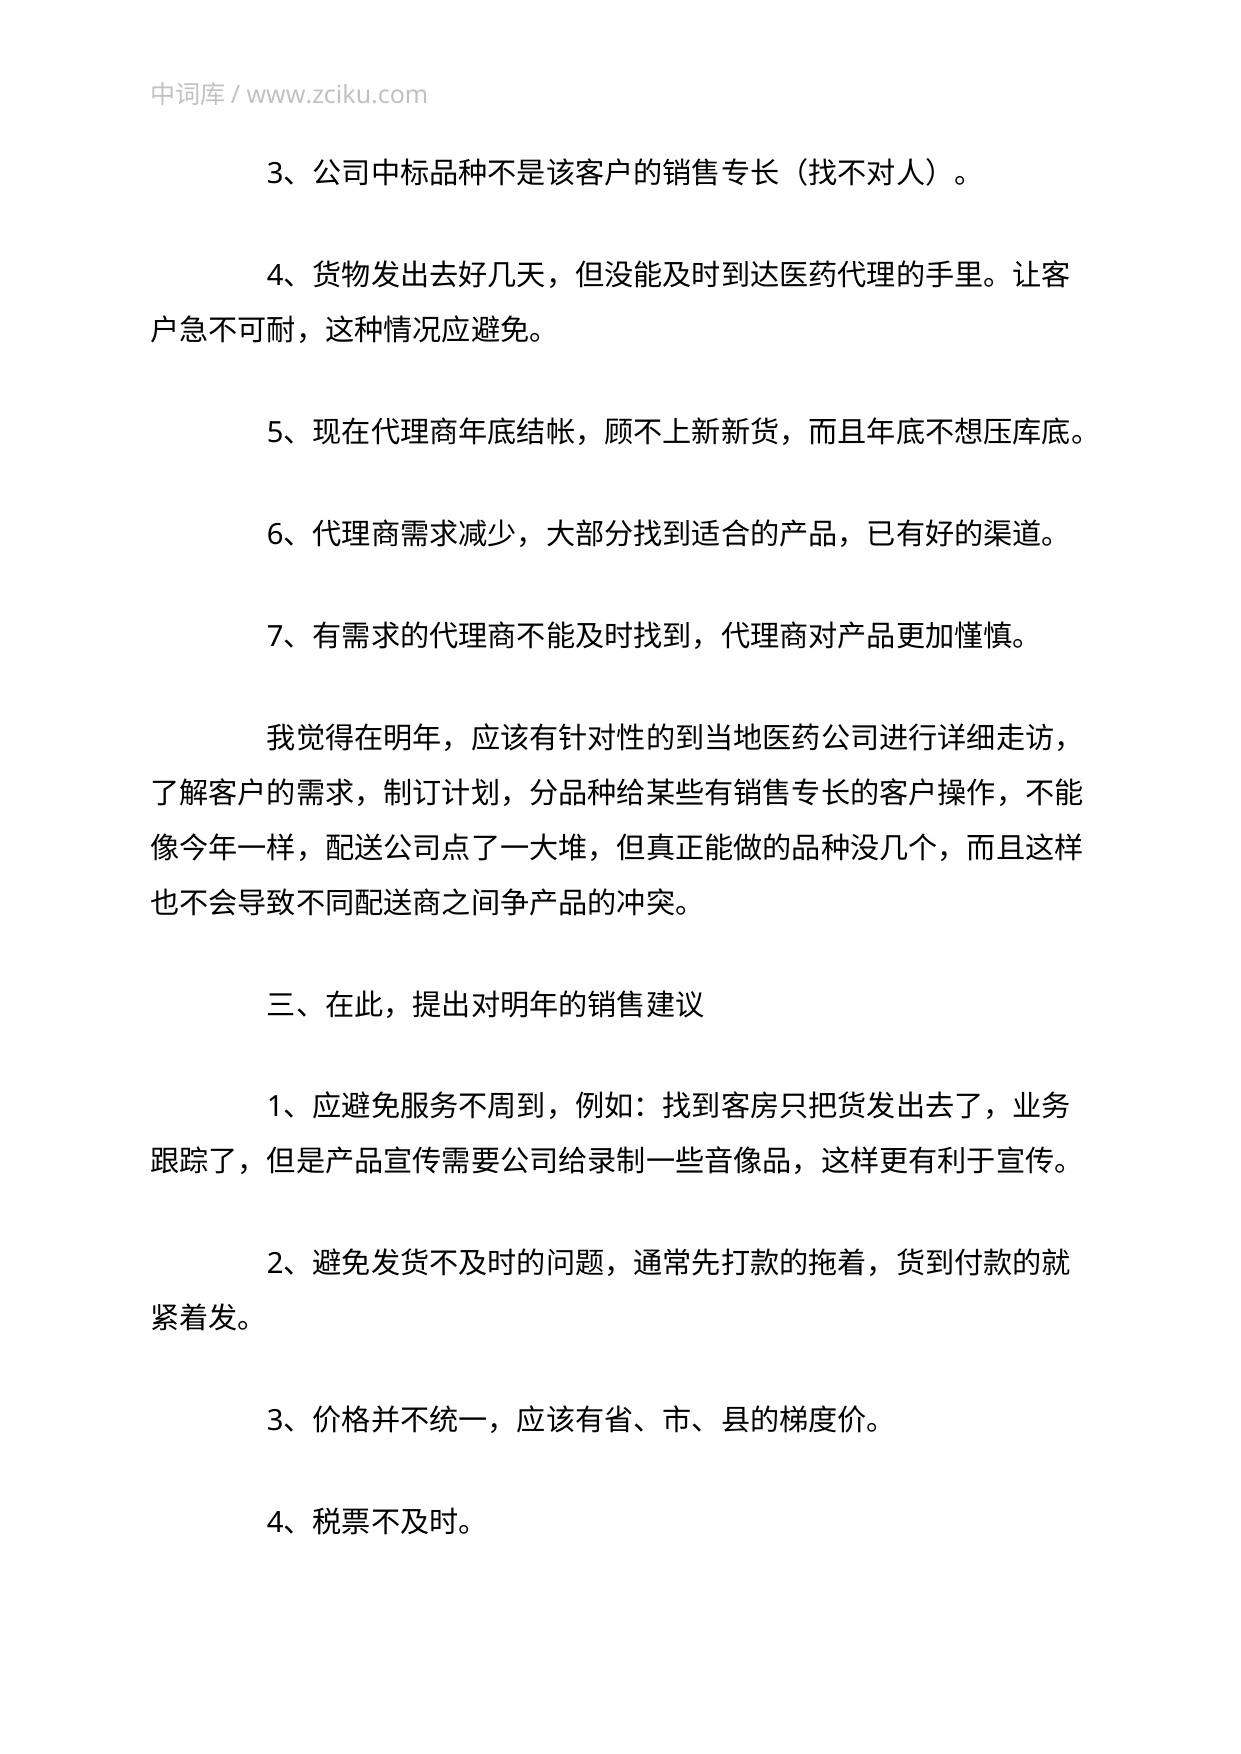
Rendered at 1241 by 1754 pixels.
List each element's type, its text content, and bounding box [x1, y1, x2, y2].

text 2、避免发货不及时的问题，通常先打款的拖着，货到付款的就紧着发。 [150, 1240, 1090, 1337]
text 我觉得在明年，应该有针对性的到当地医药公司进行详细走访，了解客户的需求，制订计划，分品种给某些有销售专长的客户操作，不能像今年一样，配送公司点了一大堆，但真正能做的品种没几个，而且这样也不会导致不同配送商之间争产品的冲突。 [150, 715, 1090, 922]
text 3、公司中标品种不是该客户的销售专长（找不对人）。 [150, 150, 1090, 192]
text 5、现在代理商年底结帐，顾不上新新货，而且年底不想压库底。 [150, 409, 1090, 451]
text 6、代理商需求减少，大部分找到适合的产品，已有好的渠道。 [150, 511, 1090, 553]
text 1、应避免服务不周到，例如：找到客房只把货发出去了，业务跟踪了，但是产品宣传需要公司给录制一些音像品，这样更有利于宣传。 [150, 1083, 1090, 1180]
text 4、货物发出去好几天，但没能及时到达医药代理的手里。让客户急不可耐，这种情况应避免。 [150, 252, 1090, 349]
text 7、有需求的代理商不能及时找到，代理商对产品更加慬慎。 [150, 613, 1090, 655]
text 4、税票不及时。 [150, 1498, 1090, 1541]
text 3、价格并不统一，应该有省、市、县的梯度价。 [150, 1396, 1090, 1439]
text 三、在此，提出对明年的销售建议 [150, 981, 1090, 1023]
